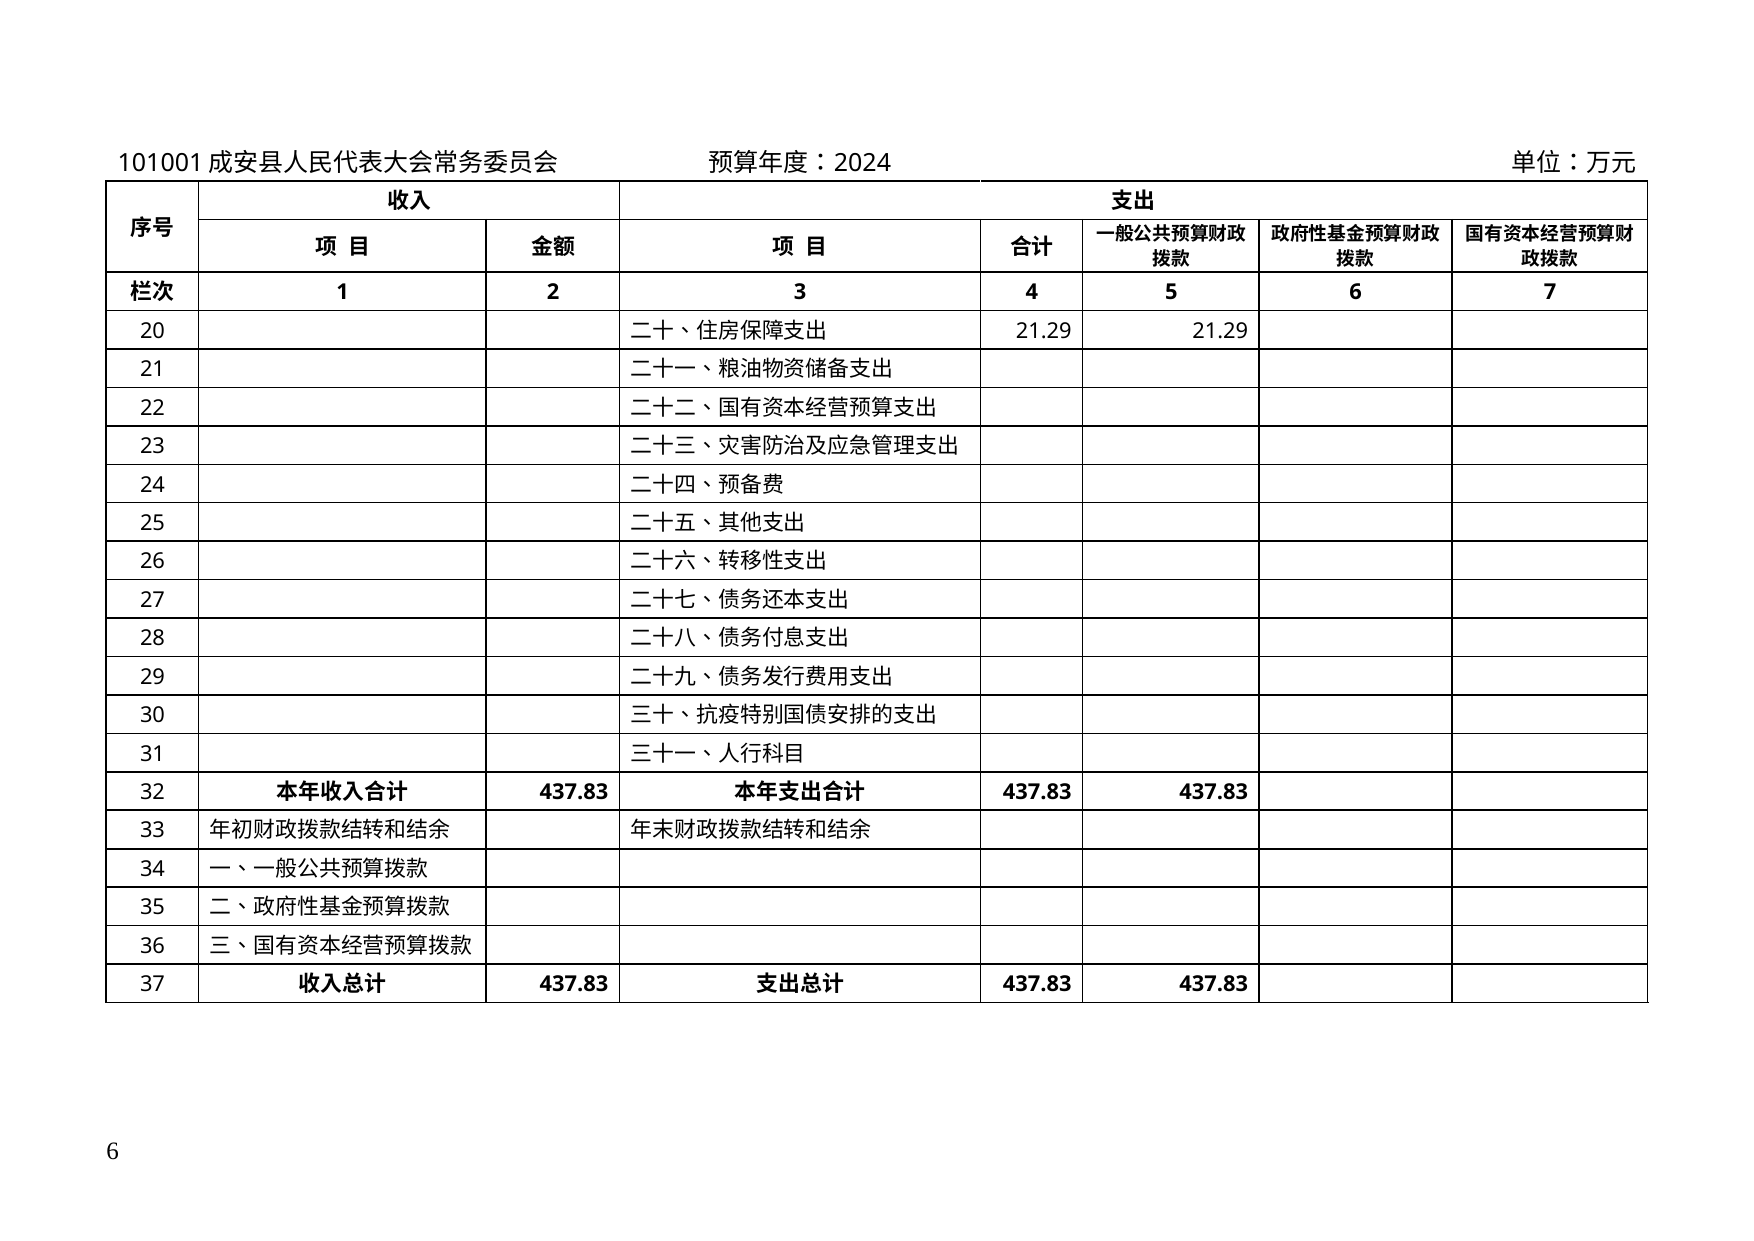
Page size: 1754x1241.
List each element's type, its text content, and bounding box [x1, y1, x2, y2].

table_cell 36 [107, 926, 198, 963]
table_cell [1083, 542, 1258, 579]
table_cell [487, 580, 619, 617]
table_cell [199, 734, 485, 771]
table_cell [199, 465, 485, 502]
table_cell [981, 734, 1082, 771]
table_cell 二十三、灾害防治及应急管理支出 [620, 427, 980, 463]
table_cell 7 [1453, 273, 1647, 310]
table_cell [487, 619, 619, 656]
table_cell [1260, 465, 1451, 502]
table_cell 29 [107, 657, 198, 694]
table_cell [199, 696, 485, 732]
table_cell [487, 311, 619, 348]
table_cell [1260, 542, 1451, 579]
table_cell [1453, 657, 1647, 694]
table_cell [1453, 503, 1647, 540]
table_cell [1083, 696, 1258, 732]
table_cell 国有资本经营预算财政拨款 [1453, 220, 1647, 271]
table_cell 三、国有资本经营预算拨款 [199, 926, 485, 963]
table_cell [199, 657, 485, 694]
table_cell 31 [107, 734, 198, 771]
table_cell 21.29 [981, 311, 1082, 348]
table_cell [487, 542, 619, 579]
table_header 101001成安县人民代表大会常务委员会 [107, 143, 619, 180]
table_cell 24 [107, 465, 198, 502]
table_cell [1083, 657, 1258, 694]
table_cell 项 目 [620, 220, 980, 271]
table_cell 二十九、债务发行费用支出 [620, 657, 980, 694]
table_cell [1260, 427, 1451, 463]
table_cell [1260, 811, 1451, 848]
table_cell 政府性基金预算财政 拨款 [1260, 220, 1451, 271]
table_cell [199, 503, 485, 540]
table_cell [1083, 388, 1258, 425]
table_cell [981, 926, 1082, 963]
table_header 预算年度：2024 [620, 143, 980, 180]
table_cell 437.83 [487, 965, 619, 1002]
table_cell [1260, 965, 1451, 1002]
table_cell [1083, 503, 1258, 540]
table_cell [487, 657, 619, 694]
table_cell 32 [107, 773, 198, 809]
table_cell 437.83 [981, 773, 1082, 809]
table_cell [487, 888, 619, 925]
table_cell [981, 811, 1082, 848]
table_cell 34 [107, 850, 198, 886]
table_cell [199, 619, 485, 656]
table_cell 序号 [107, 182, 198, 271]
table_cell 33 [107, 811, 198, 848]
table_cell [487, 350, 619, 387]
table_header 单位：万元 [981, 143, 1647, 180]
table_cell [1260, 773, 1451, 809]
table_cell [1453, 388, 1647, 425]
table_cell 收入 [199, 182, 619, 219]
table_cell [981, 427, 1082, 463]
table_cell [620, 926, 980, 963]
table_cell [620, 888, 980, 925]
table_cell [1083, 850, 1258, 886]
table_cell [1260, 311, 1451, 348]
table_cell [981, 696, 1082, 732]
table_cell 3 [620, 273, 980, 310]
table_cell [487, 503, 619, 540]
table_cell 二十五、其他支出 [620, 503, 980, 540]
table_cell [981, 580, 1082, 617]
table_cell 三十一、人行科目 [620, 734, 980, 771]
table_cell 金额 [487, 220, 619, 271]
table_cell 5 [1083, 273, 1258, 310]
table_cell 本年收入合计 [199, 773, 485, 809]
table_cell 三十、抗疫特别国债安排的支出 [620, 696, 980, 732]
table_cell 二十六、转移性支出 [620, 542, 980, 579]
table_cell [1453, 926, 1647, 963]
table_cell [1453, 350, 1647, 387]
table_cell [1260, 850, 1451, 886]
table_cell [981, 350, 1082, 387]
table_cell [981, 619, 1082, 656]
table_cell [1260, 734, 1451, 771]
table_cell [1083, 888, 1258, 925]
table_cell [1260, 350, 1451, 387]
table_cell [1453, 811, 1647, 848]
table_cell [199, 542, 485, 579]
table_cell [1453, 696, 1647, 732]
table_cell [1260, 503, 1451, 540]
table_cell [487, 465, 619, 502]
table_cell [1260, 657, 1451, 694]
table_cell 合计 [981, 220, 1082, 271]
table_cell 37 [107, 965, 198, 1002]
table_cell [1083, 427, 1258, 463]
table_cell 二、政府性基金预算拨款 [199, 888, 485, 925]
table_cell 27 [107, 580, 198, 617]
table_cell [981, 888, 1082, 925]
table_cell [981, 657, 1082, 694]
table_cell [981, 542, 1082, 579]
table_cell [981, 465, 1082, 502]
table_cell [1453, 888, 1647, 925]
table_cell [487, 811, 619, 848]
table_cell 21.29 [1083, 311, 1258, 348]
table_cell [487, 388, 619, 425]
table_cell [199, 311, 485, 348]
table_cell 收入总计 [199, 965, 485, 1002]
table_cell 23 [107, 427, 198, 463]
table_cell [620, 850, 980, 886]
table_cell [981, 850, 1082, 886]
table_cell 二十二、国有资本经营预算支出 [620, 388, 980, 425]
table_cell 项 目 [199, 220, 485, 271]
table_cell 二十七、债务还本支出 [620, 580, 980, 617]
table_cell [981, 503, 1082, 540]
table_cell [199, 580, 485, 617]
table_cell [1453, 734, 1647, 771]
table_cell 二十、住房保障支出 [620, 311, 980, 348]
table_cell 2 [487, 273, 619, 310]
table_cell 4 [981, 273, 1082, 310]
table_cell [487, 734, 619, 771]
table_cell 26 [107, 542, 198, 579]
table_cell [199, 350, 485, 387]
table_cell 二十一、粮油物资储备支出 [620, 350, 980, 387]
table_cell [1453, 580, 1647, 617]
table_cell 二十四、预备费 [620, 465, 980, 502]
table_cell [1083, 465, 1258, 502]
table_cell [1453, 619, 1647, 656]
table_cell [1453, 427, 1647, 463]
table_cell [1083, 619, 1258, 656]
table_cell [1083, 811, 1258, 848]
table_cell [1260, 388, 1451, 425]
table_cell [1260, 696, 1451, 732]
table_cell [487, 696, 619, 732]
table_cell 一、一般公共预算拨款 [199, 850, 485, 886]
table_cell 6 [1260, 273, 1451, 310]
table_cell 437.83 [1083, 965, 1258, 1002]
table_cell 栏次 [107, 273, 198, 310]
table_cell [1453, 965, 1647, 1002]
table_cell [1453, 311, 1647, 348]
table_cell [1083, 734, 1258, 771]
table_cell [487, 926, 619, 963]
table_cell 437.83 [487, 773, 619, 809]
table_cell [199, 388, 485, 425]
table_cell 20 [107, 311, 198, 348]
table_cell [1083, 350, 1258, 387]
table_cell [1453, 773, 1647, 809]
table_cell 22 [107, 388, 198, 425]
table_cell 一般公共预算财政拨款 [1083, 220, 1258, 271]
table_cell 21 [107, 350, 198, 387]
table_cell 年初财政拨款结转和结余 [199, 811, 485, 848]
table_cell [487, 427, 619, 463]
table_cell 437.83 [1083, 773, 1258, 809]
table_cell [1453, 465, 1647, 502]
table_cell 30 [107, 696, 198, 732]
table_cell 年末财政拨款结转和结余 [620, 811, 980, 848]
table_cell 支出 [620, 182, 1647, 219]
table_cell [1260, 888, 1451, 925]
table_cell [1260, 580, 1451, 617]
table_cell [1453, 850, 1647, 886]
table_cell 二十八、债务付息支出 [620, 619, 980, 656]
table_cell 35 [107, 888, 198, 925]
table_cell [1083, 580, 1258, 617]
table_cell [1260, 926, 1451, 963]
table_cell [1083, 926, 1258, 963]
table_cell [199, 427, 485, 463]
table_cell 本年支出合计 [620, 773, 980, 809]
table_cell [487, 850, 619, 886]
table_cell 28 [107, 619, 198, 656]
table_cell 437.83 [981, 965, 1082, 1002]
table_cell [1453, 542, 1647, 579]
table_cell 25 [107, 503, 198, 540]
table_cell 1 [199, 273, 485, 310]
table_cell [981, 388, 1082, 425]
table_cell [1260, 619, 1451, 656]
table_cell 支出总计 [620, 965, 980, 1002]
